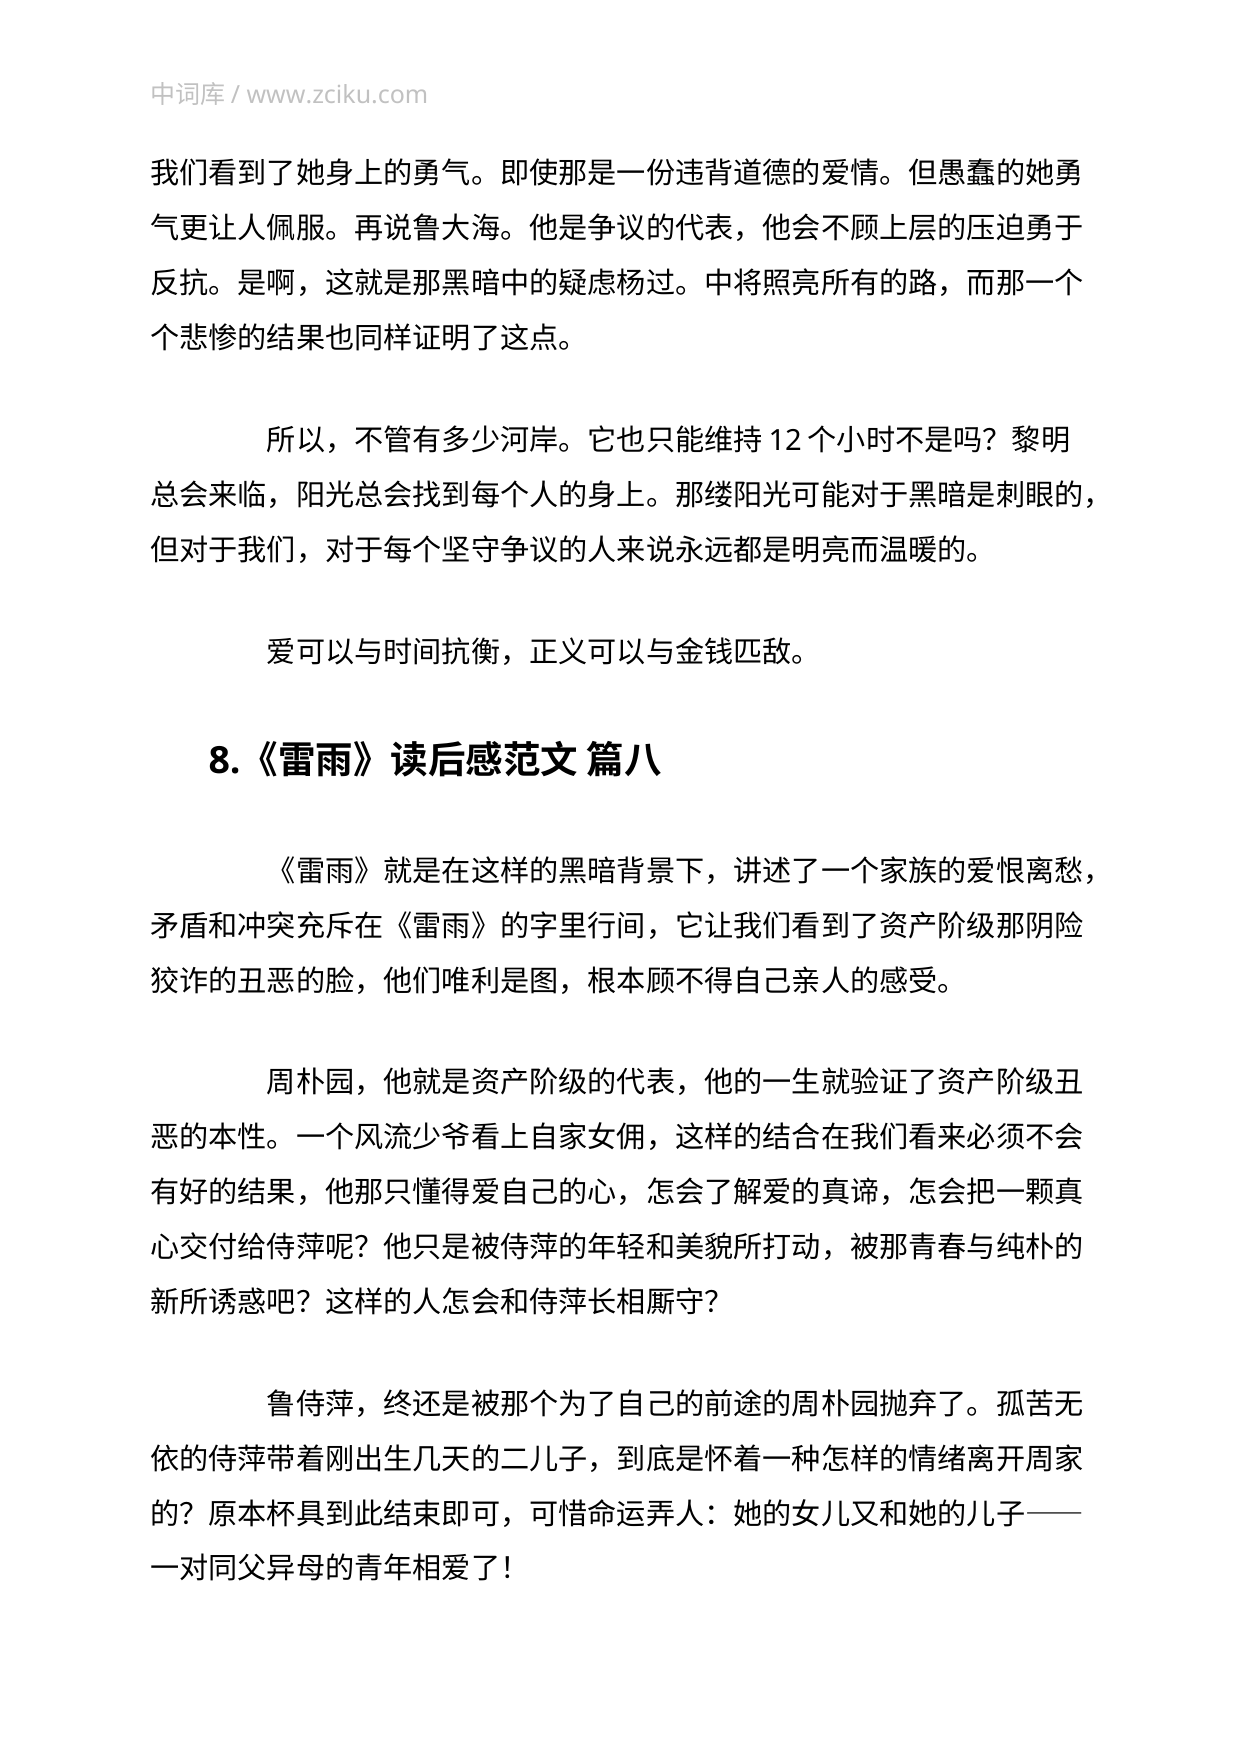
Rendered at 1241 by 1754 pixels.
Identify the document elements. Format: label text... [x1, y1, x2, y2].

text 鲁侍萍，终还是被那个为了自己的前途的周朴园抛弃了。孤苦无依的侍萍带着刚出生几天的二儿子，到底是怀着一种怎样的情绪离开周家的？原本杯具到此结束即可，可惜命运弄人：她的女儿又和她的儿子——一对同父异母的青年相爱了！ [150, 1380, 1090, 1587]
text 《雷雨》就是在这样的黑暗背景下，讲述了一个家族的爱恨离愁，矛盾和冲突充斥在《雷雨》的字里行间，它让我们看到了资产阶级那阴险狡诈的丑恶的脸，他们唯利是图，根本顾不得自己亲人的感受。 [150, 847, 1090, 999]
text 周朴园，他就是资产阶级的代表，他的一生就验证了资产阶级丑恶的本性。一个风流少爷看上自家女佣，这样的结合在我们看来必须不会有好的结果，他那只懂得爱自己的心，怎会了解爱的真谛，怎会把一颗真心交付给侍萍呢？他只是被侍萍的年轻和美貌所打动，被那青春与纯朴的新所诱惑吧？这样的人怎会和侍萍长相厮守？ [150, 1059, 1090, 1321]
text 爱可以与时间抗衡，正义可以与金钱匹敌。 [150, 628, 1090, 670]
text 8.《雷雨》读后感范文 篇八 [150, 730, 1090, 784]
text 所以，不管有多少河岸。它也只能维持12个小时不是吗？黎明总会来临，阳光总会找到每个人的身上。那缕阳光可能对于黑暗是刺眼的，但对于我们，对于每个坚守争议的人来说永远都是明亮而温暖的。 [150, 416, 1090, 569]
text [150, 150, 1090, 357]
